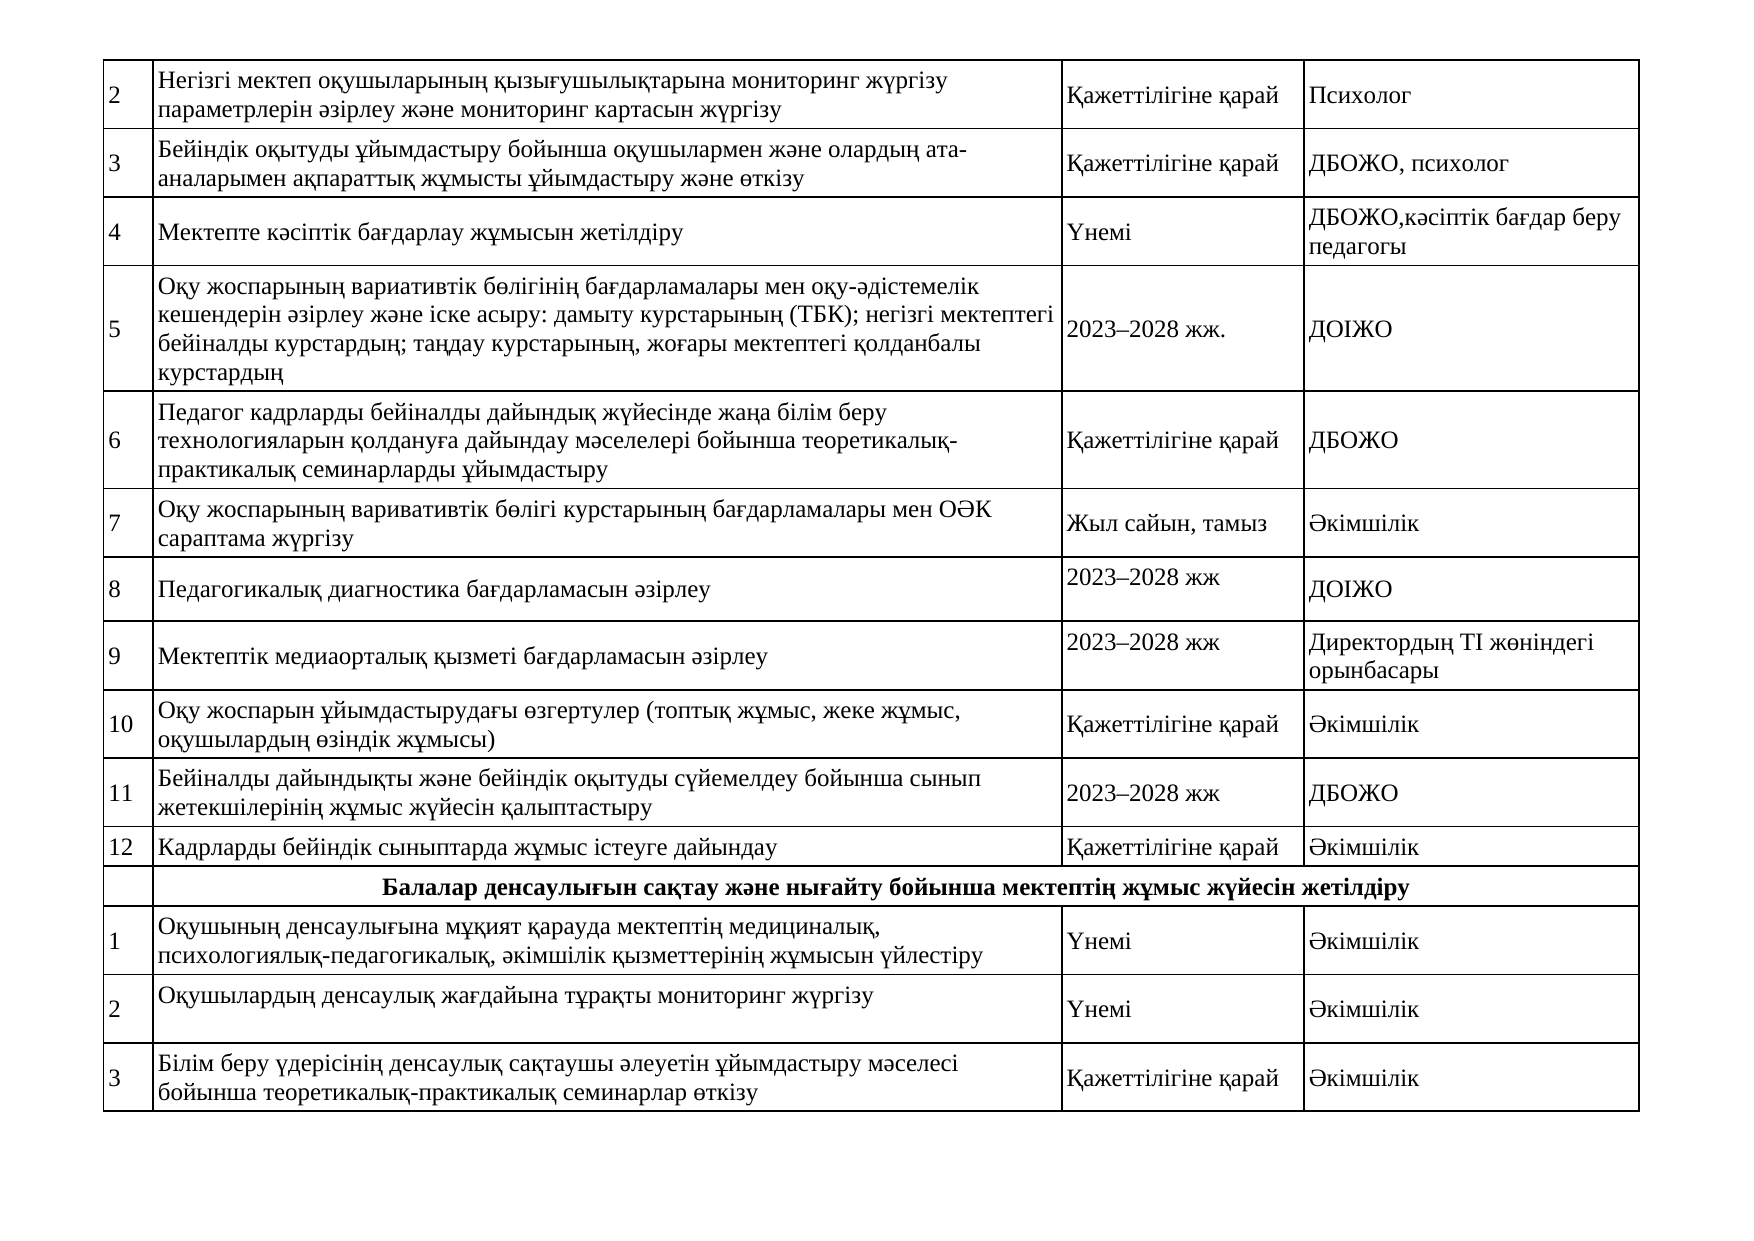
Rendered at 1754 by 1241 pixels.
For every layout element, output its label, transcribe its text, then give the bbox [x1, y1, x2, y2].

table_cell 9 [104, 622, 152, 689]
table_cell Әкімшілік [1305, 907, 1638, 973]
table_cell Кадрларды бейіндік сыныптарда жұмыс істеуге дайындау [154, 827, 1061, 865]
table_cell Балалар денсаулығын сақтау және нығайту бойынша мектептің жұмыс жүйесін жетілдіру [154, 867, 1638, 905]
table_cell 7 [104, 489, 152, 556]
table_cell Психолог [1305, 61, 1638, 128]
table_cell 12 [104, 827, 152, 865]
table_cell ДБОЖО [1305, 759, 1638, 826]
table_cell Педагогикалық диагностика бағдарламасын әзірлеу [154, 558, 1061, 620]
table_cell Педагог кадрларды бейіналды дайындық жүйесінде жаңа білім беру технологияларын қолдануға дайындау мәселелері бойынша теоретикалық-практикалық семинарларды ұйымдастыру [154, 392, 1061, 488]
table_cell Әкімшілік [1305, 489, 1638, 556]
table_cell 3 [104, 1044, 152, 1110]
table_cell Жыл сайын, тамыз [1063, 489, 1303, 556]
table_cell Қажеттілігіне қарай [1063, 61, 1303, 128]
table_cell ДБОЖО [1305, 392, 1638, 488]
table_cell Бейіндік оқытуды ұйымдастыру бойынша оқушылармен және олардың ата-аналарымен ақпараттық жұмысты ұйымдастыру және өткізу [154, 129, 1061, 196]
table_cell Негізгі мектеп оқушыларының қызығушылықтарына мониторинг жүргізу параметрлерін әзірлеу және мониторинг картасын жүргізу [154, 61, 1061, 128]
table_cell Қажеттілігіне қарай [1063, 392, 1303, 488]
table_cell ДОІЖО [1305, 558, 1638, 620]
table_cell 2023–2028 жж [1063, 759, 1303, 826]
table_cell 2023–2028 жж. [1063, 266, 1303, 390]
table_cell Оқу жоспарының вариативтік бөлігінің бағдарламалары мен оқу-әдістемелік кешендерін әзірлеу және іске асыру: дамыту курстарының (ТБК); негізгі мектептегі бейіналды курстардың; таңдау курстарының, жоғары мектептегі қолданбалы курстардың [154, 266, 1061, 390]
table_cell Қажеттілігіне қарай [1063, 691, 1303, 757]
table_cell Әкімшілік [1305, 827, 1638, 865]
table_cell Үнемі [1063, 975, 1303, 1042]
table_cell 2023–2028 жж [1063, 558, 1303, 620]
table_cell 2023–2028 жж [1063, 622, 1303, 689]
table_cell Мектепте кәсіптік бағдарлау жұмысын жетілдіру [154, 198, 1061, 264]
table_cell Әкімшілік [1305, 975, 1638, 1042]
table_cell Білім беру үдерісінің денсаулық сақтаушы әлеуетін ұйымдастыру мәселесі бойынша теоретикалық-практикалық семинарлар өткізу [154, 1044, 1061, 1110]
table_cell Үнемі [1063, 198, 1303, 264]
table_cell Оқушының денсаулығына мұқият қарауда мектептің медициналық, психологиялық-педагогикалық, әкімшілік қызметтерінің жұмысын үйлестіру [154, 907, 1061, 973]
table_cell Қажеттілігіне қарай [1063, 1044, 1303, 1110]
table_cell Мектептік медиаорталық қызметі бағдарламасын әзірлеу [154, 622, 1061, 689]
table_cell Әкімшілік [1305, 691, 1638, 757]
table_cell 2 [104, 61, 152, 128]
table_cell Қажеттілігіне қарай [1063, 827, 1303, 865]
table_cell Қажеттілігіне қарай [1063, 129, 1303, 196]
table_cell Әкімшілік [1305, 1044, 1638, 1110]
table_cell 2 [104, 975, 152, 1042]
table_cell ДБОЖО, психолог [1305, 129, 1638, 196]
table_cell Директордың ТІ жөніндегі орынбасары [1305, 622, 1638, 689]
table_cell Оқу жоспарын ұйымдастырудағы өзгертулер (топтық жұмыс, жеке жұмыс, оқушылардың өзіндік жұмысы) [154, 691, 1061, 757]
table_cell [104, 867, 152, 905]
table_cell Оқушылардың денсаулық жағдайына тұрақты мониторинг жүргізу [154, 975, 1061, 1042]
table_cell ДОІЖО [1305, 266, 1638, 390]
table_cell 8 [104, 558, 152, 620]
table_cell 5 [104, 266, 152, 390]
table_cell 1 [104, 907, 152, 973]
table_cell ДБОЖО,кәсіптік бағдар беру педагогы [1305, 198, 1638, 264]
table_cell Оқу жоспарының варивативтік бөлігі курстарының бағдарламалары мен ОӘК сараптама жүргізу [154, 489, 1061, 556]
table_cell 3 [104, 129, 152, 196]
table_cell Бейіналды дайындықты және бейіндік оқытуды сүйемелдеу бойынша сынып жетекшілерінің жұмыс жүйесін қалыптастыру [154, 759, 1061, 826]
table_cell 10 [104, 691, 152, 757]
table_cell Үнемі [1063, 907, 1303, 973]
table_cell 4 [104, 198, 152, 264]
table_cell 6 [104, 392, 152, 488]
table_cell 11 [104, 759, 152, 826]
